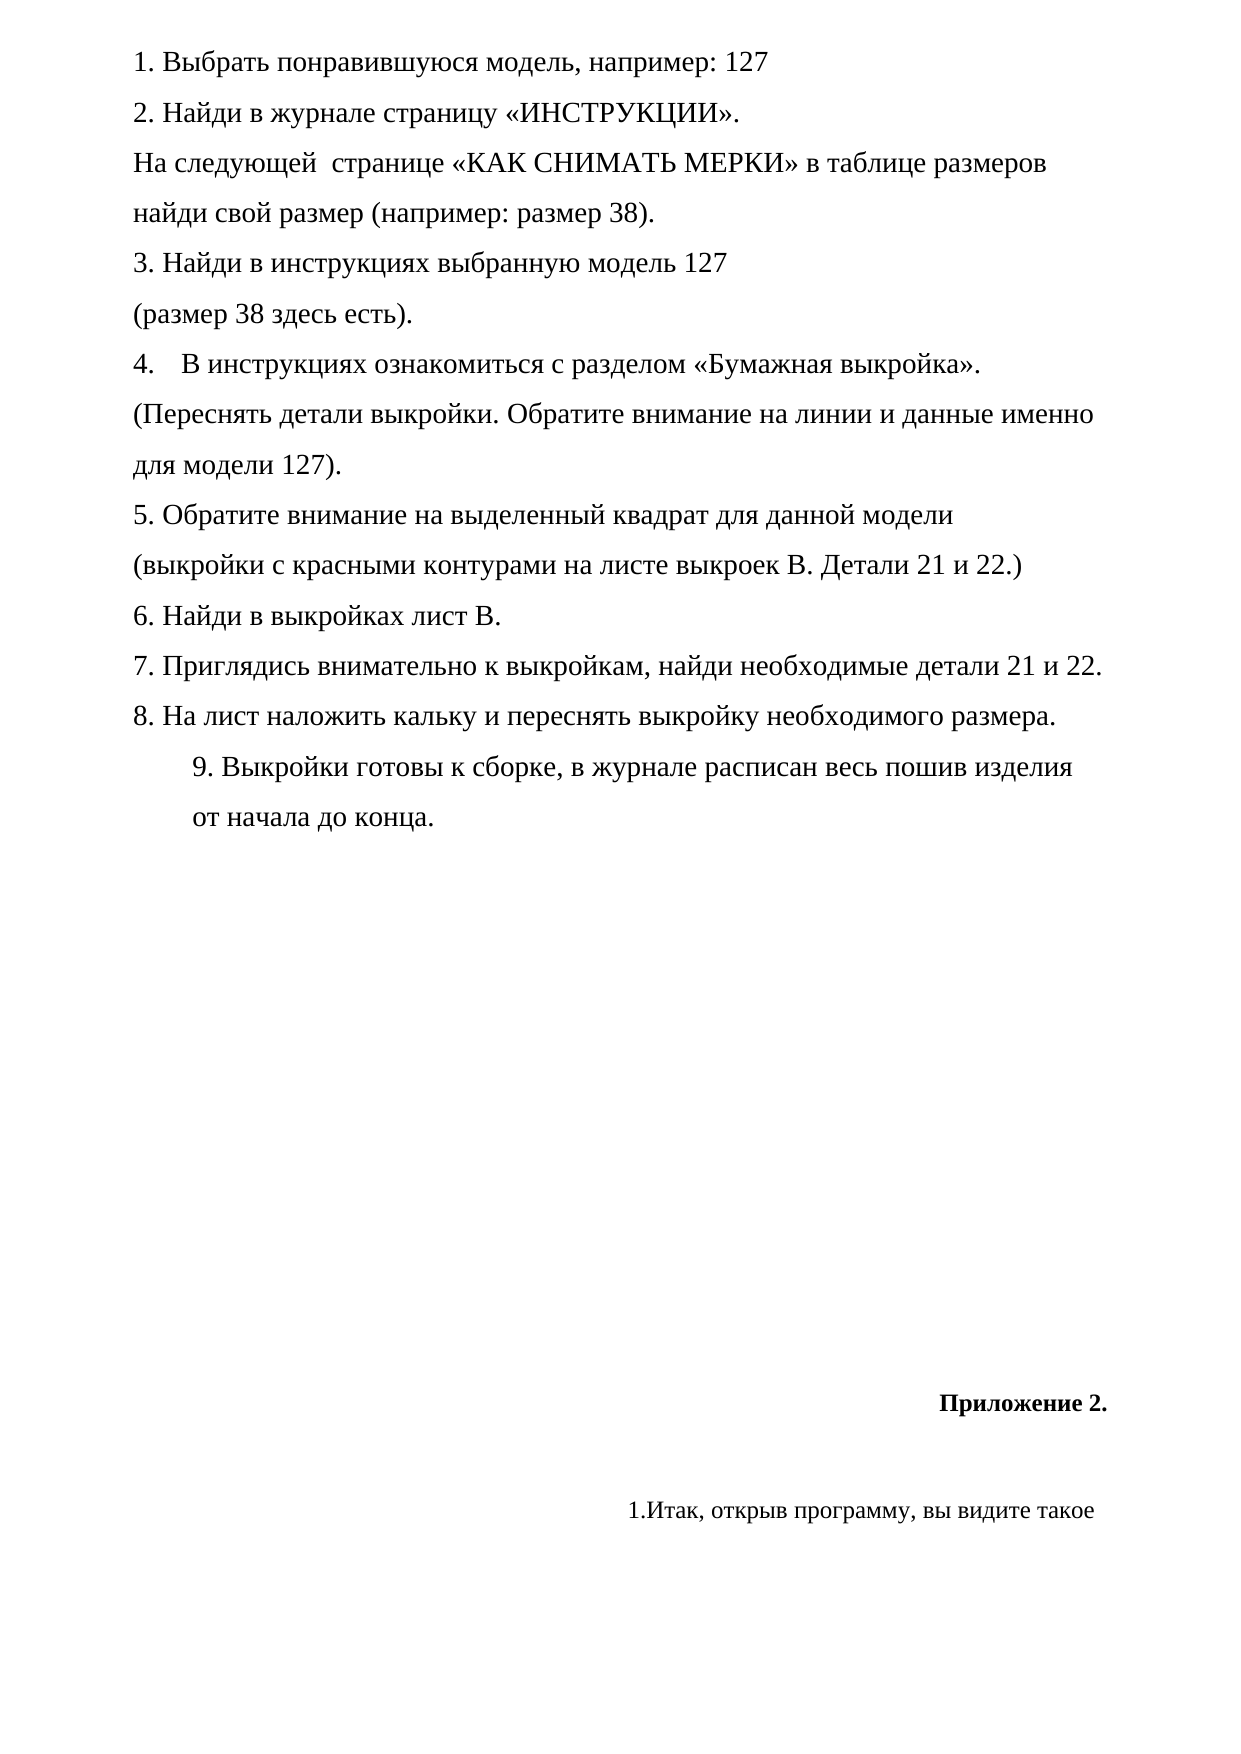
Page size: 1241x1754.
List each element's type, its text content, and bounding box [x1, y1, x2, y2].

text 9. Выкройки готовы к сборке, в журнале расписан весь пошив изделия от начала до конца. [192, 749, 1107, 833]
text Приложение 2. [627, 1388, 1107, 1417]
text 8. На лист наложить кальку и переснять выкройку необходимого размера. [133, 698, 1107, 732]
text 7. Приглядись внимательно к выкройкам, найди необходимые детали 21 и 22. [133, 648, 1107, 682]
text (размер 38 здесь есть). [133, 296, 1107, 329]
text 3. Найди в инструкциях выбранную модель 127 [133, 246, 1107, 279]
text 1. Выбрать понравившуюся модель, например: 127 [133, 44, 1107, 78]
text 5. Обратите внимание на выделенный квадрат для данной модели (выкройки с красными контурами на листе выкроек В. Детали 21 и 22.) [133, 497, 1107, 581]
text 4. В инструкциях ознакомиться с разделом «Бумажная выкройка». (Переснять детали выкройки. Обратите внимание на линии и данные именно для модели 127). [133, 346, 1107, 480]
text 1.Итак, открыв программу, вы видите такое [627, 1496, 1107, 1524]
text 6. Найди в выкройках лист В. [133, 598, 1107, 631]
text 2. Найди в журнале страницу «ИНСТРУКЦИИ». На следующей странице «КАК СНИМАТЬ МЕРКИ» в таблице размеров найди свой размер (например: размер 38). [133, 95, 1107, 229]
